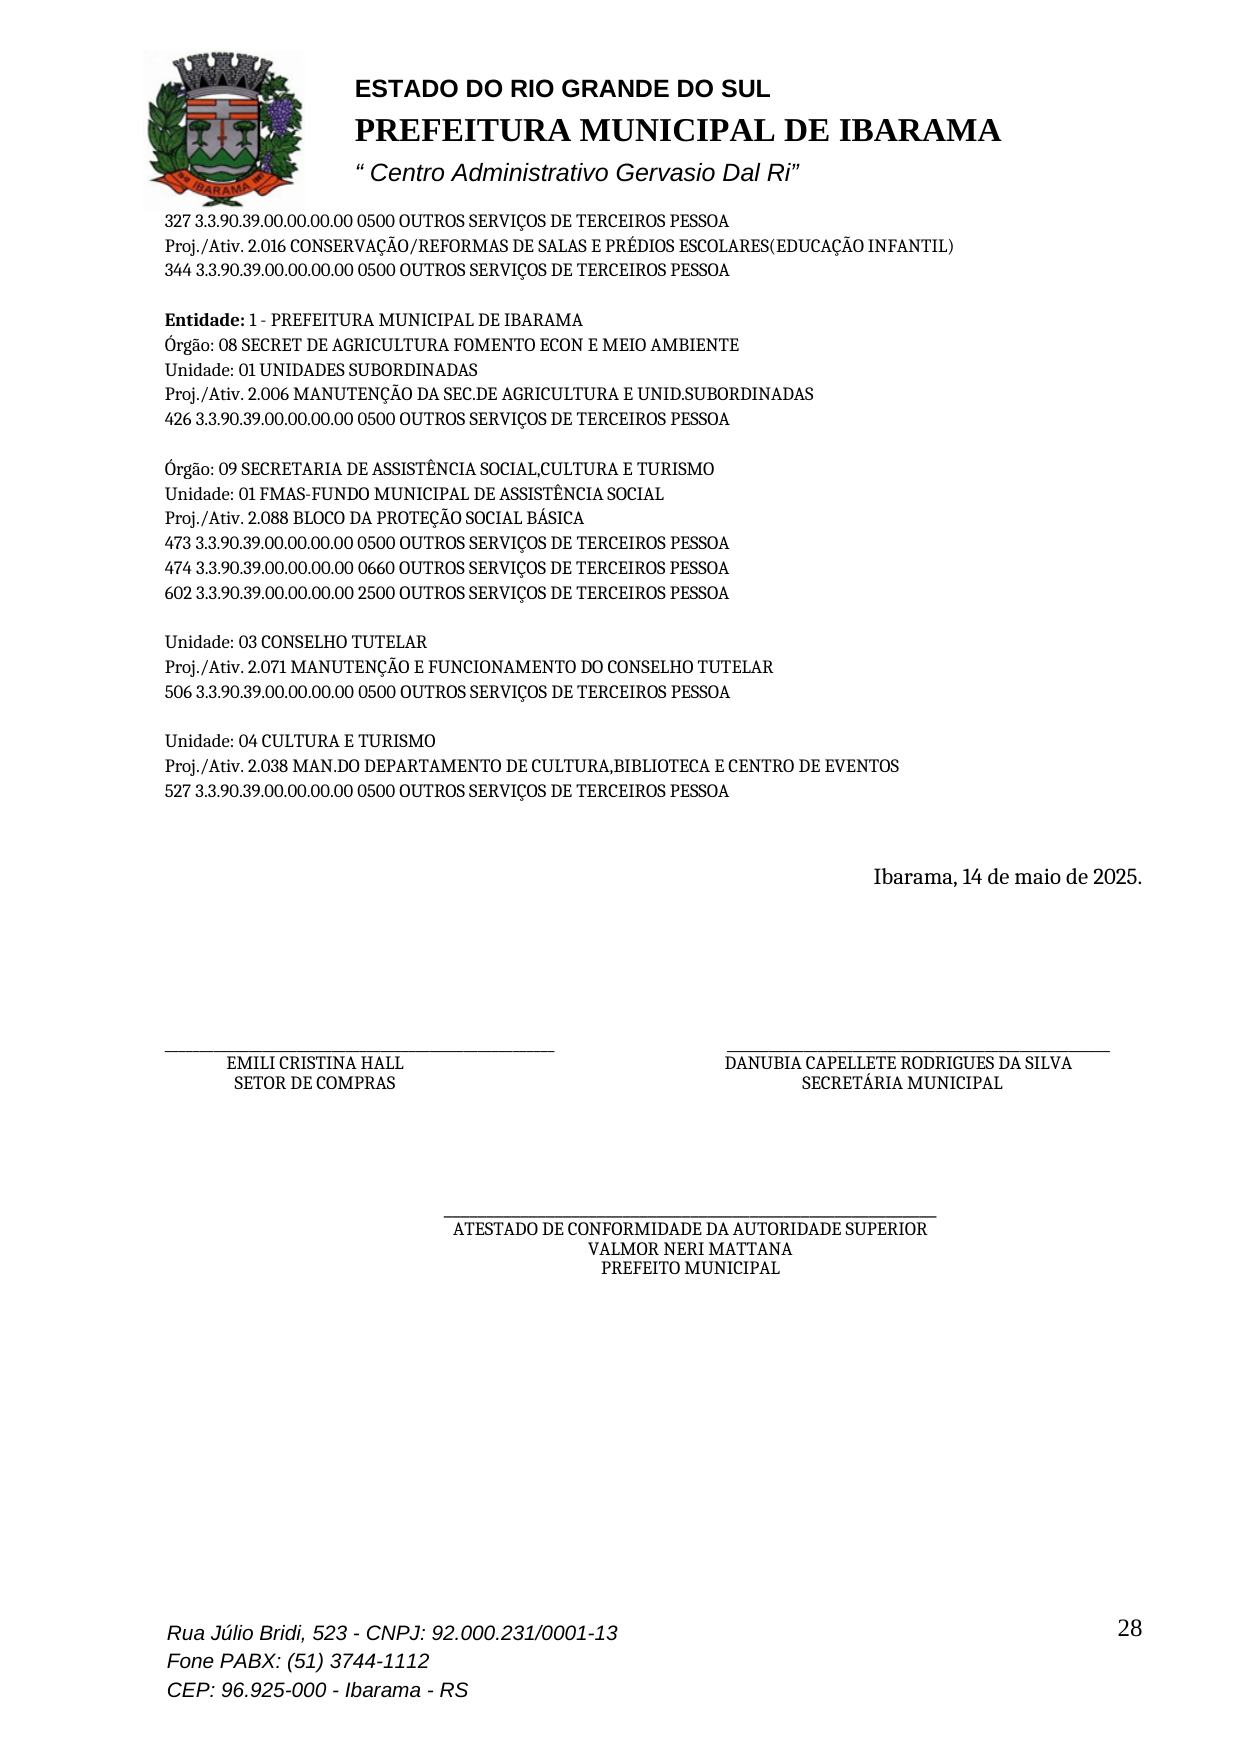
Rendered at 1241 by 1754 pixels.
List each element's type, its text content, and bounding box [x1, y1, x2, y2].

text Entidade: 1 - PREFEITURA MUNICIPAL DE IBARAMA [164, 309, 1142, 331]
text EMILI CRISTINA HALL DANUBIA CAPELLETE RODRIGUES DA SILVA [164, 1054, 1142, 1074]
text Proj./Ativ. 2.006 MANUTENÇÃO DA SEC.DE AGRICULTURA E UNID.SUBORDINADAS [164, 384, 1142, 406]
text Proj./Ativ. 2.088 BLOCO DA PROTEÇÃO SOCIAL BÁSICA [164, 508, 1142, 529]
text PREFEITO MUNICIPAL [164, 1259, 1142, 1278]
text VALMOR NERI MATTANA [164, 1239, 1142, 1259]
text 506 3.3.90.39.00.00.00.00 0500 OUTROS SERVIÇOS DE TERCEIROS PESSOA [164, 681, 1142, 703]
text 327 3.3.90.39.00.00.00.00 0500 OUTROS SERVIÇOS DE TERCEIROS PESSOA [164, 210, 1142, 232]
text Unidade: 03 CONSELHO TUTELAR [164, 632, 1142, 653]
picture [142, 50, 306, 211]
text Unidade: 01 FMAS-FUNDO MUNICIPAL DE ASSISTÊNCIA SOCIAL [164, 483, 1142, 505]
text ATESTADO DE CONFORMIDADE DA AUTORIDADE SUPERIOR [164, 1220, 1142, 1239]
text __________________________________________________________ [164, 1196, 1142, 1220]
text Unidade: 01 UNIDADES SUBORDINADAS [164, 359, 1142, 381]
text Órgão: 09 SECRETARIA DE ASSISTÊNCIA SOCIAL,CULTURA E TURISMO [164, 458, 1142, 480]
text Proj./Ativ. 2.071 MANUTENÇÃO E FUNCIONAMENTO DO CONSELHO TUTELAR [164, 657, 1142, 678]
text SETOR DE COMPRAS SECRETÁRIA MUNICIPAL [164, 1074, 1142, 1093]
text Proj./Ativ. 2.016 CONSERVAÇÃO/REFORMAS DE SALAS E PRÉDIOS ESCOLARES(EDUCAÇÃO INFANTIL) [164, 235, 1142, 257]
text 527 3.3.90.39.00.00.00.00 0500 OUTROS SERVIÇOS DE TERCEIROS PESSOA [164, 781, 1142, 802]
text ________________________________________________________ _______________________________________________________ [164, 1035, 1142, 1054]
text Órgão: 08 SECRET DE AGRICULTURA FOMENTO ECON E MEIO AMBIENTE [164, 334, 1142, 356]
text 344 3.3.90.39.00.00.00.00 0500 OUTROS SERVIÇOS DE TERCEIROS PESSOA [164, 260, 1142, 282]
text 426 3.3.90.39.00.00.00.00 0500 OUTROS SERVIÇOS DE TERCEIROS PESSOA [164, 409, 1142, 430]
text 474 3.3.90.39.00.00.00.00 0660 OUTROS SERVIÇOS DE TERCEIROS PESSOA [164, 557, 1142, 579]
text Unidade: 04 CULTURA E TURISMO [164, 731, 1142, 753]
text Ibarama, 14 de maio de 2025. [164, 864, 1142, 890]
text 473 3.3.90.39.00.00.00.00 0500 OUTROS SERVIÇOS DE TERCEIROS PESSOA [164, 533, 1142, 554]
text Proj./Ativ. 2.038 MAN.DO DEPARTAMENTO DE CULTURA,BIBLIOTECA E CENTRO DE EVENTOS [164, 756, 1142, 777]
text 602 3.3.90.39.00.00.00.00 2500 OUTROS SERVIÇOS DE TERCEIROS PESSOA [164, 582, 1142, 604]
